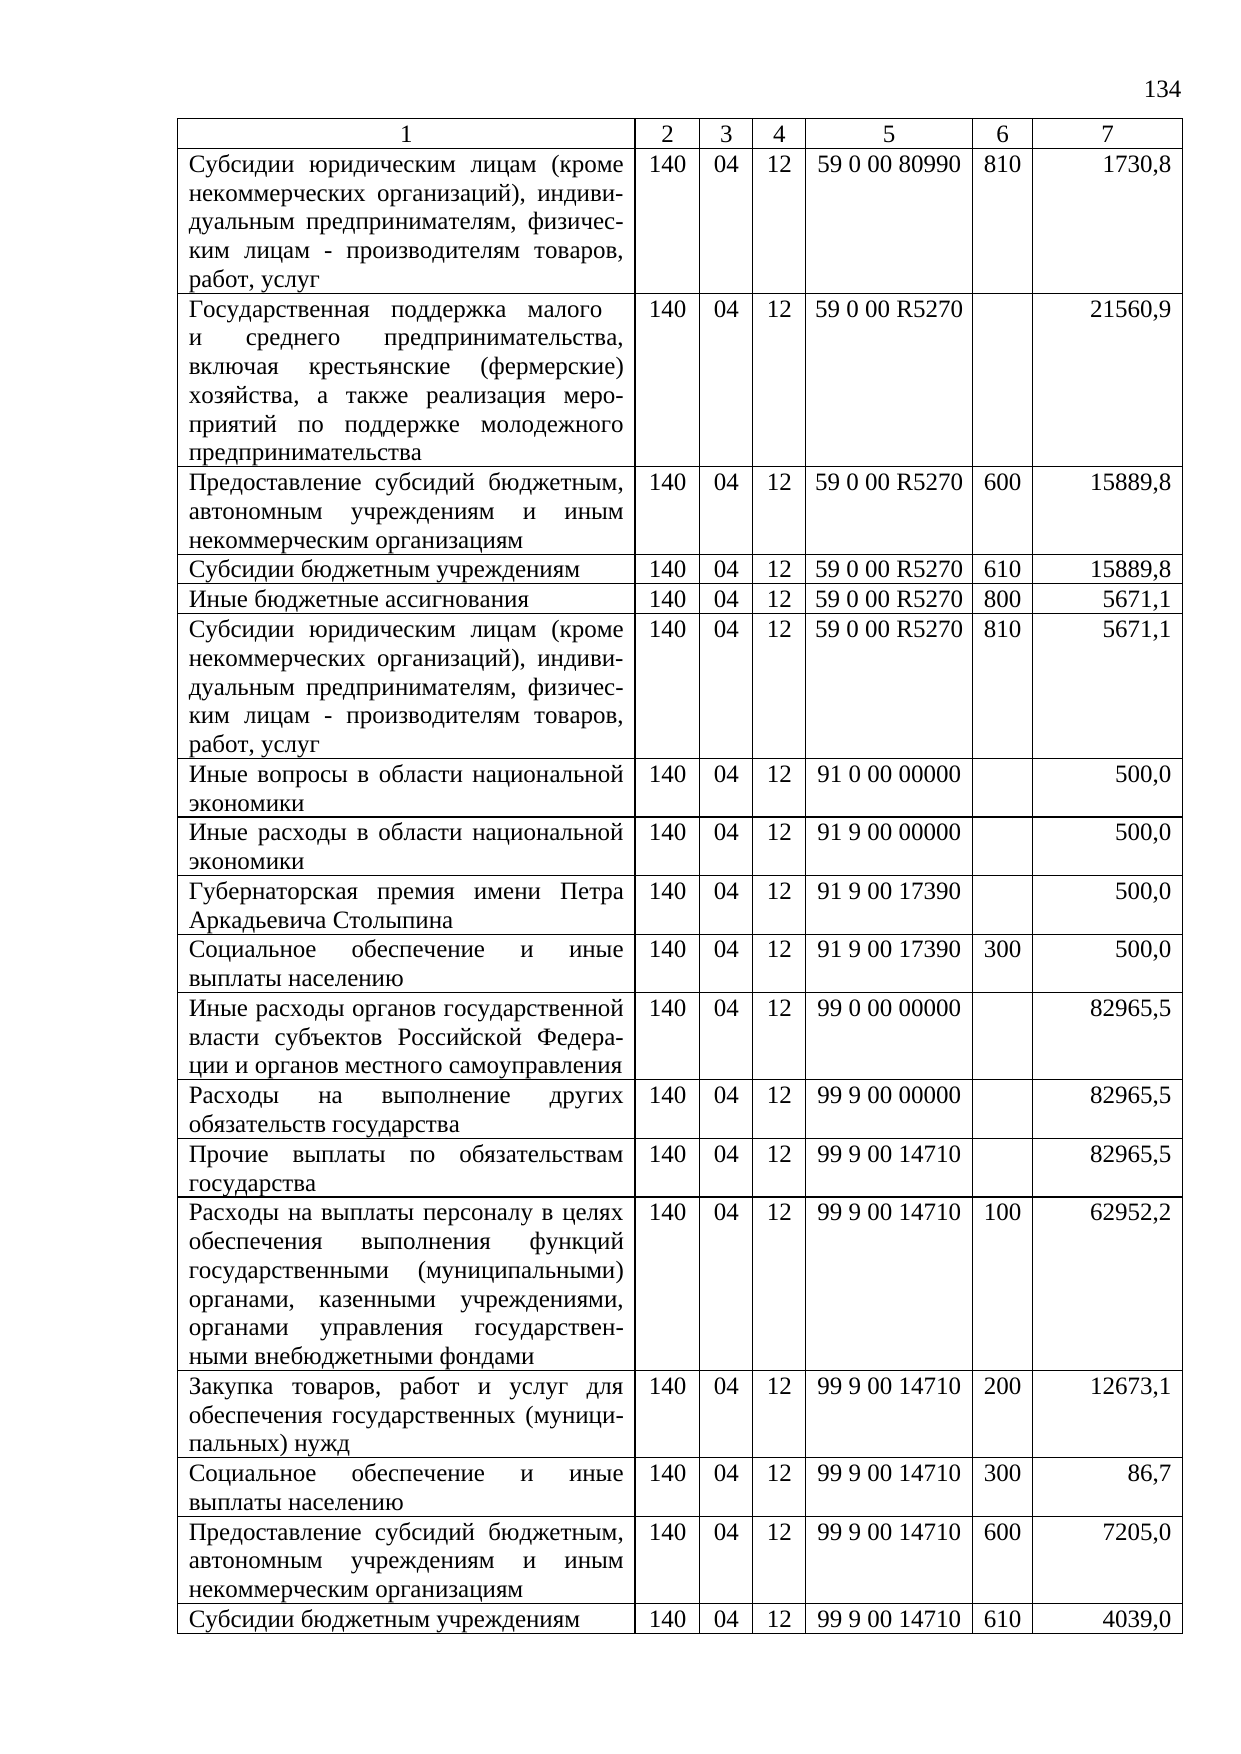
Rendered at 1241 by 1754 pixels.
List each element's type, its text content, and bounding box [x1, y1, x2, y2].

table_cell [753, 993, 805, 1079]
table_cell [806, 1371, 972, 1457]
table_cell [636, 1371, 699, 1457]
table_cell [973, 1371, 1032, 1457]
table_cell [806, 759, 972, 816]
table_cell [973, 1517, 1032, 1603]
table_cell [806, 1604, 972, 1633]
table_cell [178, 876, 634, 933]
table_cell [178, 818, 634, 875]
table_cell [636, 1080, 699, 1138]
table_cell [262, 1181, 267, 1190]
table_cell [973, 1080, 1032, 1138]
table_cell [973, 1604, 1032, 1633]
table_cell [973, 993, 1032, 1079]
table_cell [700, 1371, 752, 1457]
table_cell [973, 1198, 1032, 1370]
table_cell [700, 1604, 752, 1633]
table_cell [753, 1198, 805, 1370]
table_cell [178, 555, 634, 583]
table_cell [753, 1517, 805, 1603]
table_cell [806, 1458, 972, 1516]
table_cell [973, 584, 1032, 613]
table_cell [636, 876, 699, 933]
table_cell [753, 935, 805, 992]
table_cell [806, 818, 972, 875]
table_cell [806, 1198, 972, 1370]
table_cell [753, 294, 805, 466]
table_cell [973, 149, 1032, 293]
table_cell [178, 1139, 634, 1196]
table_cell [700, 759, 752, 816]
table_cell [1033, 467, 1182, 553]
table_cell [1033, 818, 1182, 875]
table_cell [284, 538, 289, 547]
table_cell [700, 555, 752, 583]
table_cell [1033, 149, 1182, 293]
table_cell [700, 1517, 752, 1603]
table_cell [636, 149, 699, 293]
table_header 6 [973, 119, 1032, 148]
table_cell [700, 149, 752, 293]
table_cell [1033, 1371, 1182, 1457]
table_header 7 [1033, 119, 1182, 148]
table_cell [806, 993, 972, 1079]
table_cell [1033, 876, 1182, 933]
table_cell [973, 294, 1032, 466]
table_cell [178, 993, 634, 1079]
table_header 4 [753, 119, 805, 148]
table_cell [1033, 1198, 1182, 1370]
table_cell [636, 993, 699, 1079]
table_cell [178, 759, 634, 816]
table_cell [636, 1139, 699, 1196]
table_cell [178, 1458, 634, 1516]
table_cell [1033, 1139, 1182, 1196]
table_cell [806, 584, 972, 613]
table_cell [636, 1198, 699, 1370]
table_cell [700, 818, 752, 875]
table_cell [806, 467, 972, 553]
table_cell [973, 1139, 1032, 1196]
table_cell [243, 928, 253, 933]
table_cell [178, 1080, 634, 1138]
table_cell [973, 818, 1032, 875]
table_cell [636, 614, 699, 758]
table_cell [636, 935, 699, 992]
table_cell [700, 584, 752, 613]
table_header 1 [178, 119, 634, 148]
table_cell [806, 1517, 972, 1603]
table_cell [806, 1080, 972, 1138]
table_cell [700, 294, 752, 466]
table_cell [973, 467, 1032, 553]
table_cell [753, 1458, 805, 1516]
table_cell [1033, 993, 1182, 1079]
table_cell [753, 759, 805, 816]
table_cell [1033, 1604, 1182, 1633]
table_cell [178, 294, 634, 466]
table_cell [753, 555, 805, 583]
table_header 5 [806, 119, 972, 148]
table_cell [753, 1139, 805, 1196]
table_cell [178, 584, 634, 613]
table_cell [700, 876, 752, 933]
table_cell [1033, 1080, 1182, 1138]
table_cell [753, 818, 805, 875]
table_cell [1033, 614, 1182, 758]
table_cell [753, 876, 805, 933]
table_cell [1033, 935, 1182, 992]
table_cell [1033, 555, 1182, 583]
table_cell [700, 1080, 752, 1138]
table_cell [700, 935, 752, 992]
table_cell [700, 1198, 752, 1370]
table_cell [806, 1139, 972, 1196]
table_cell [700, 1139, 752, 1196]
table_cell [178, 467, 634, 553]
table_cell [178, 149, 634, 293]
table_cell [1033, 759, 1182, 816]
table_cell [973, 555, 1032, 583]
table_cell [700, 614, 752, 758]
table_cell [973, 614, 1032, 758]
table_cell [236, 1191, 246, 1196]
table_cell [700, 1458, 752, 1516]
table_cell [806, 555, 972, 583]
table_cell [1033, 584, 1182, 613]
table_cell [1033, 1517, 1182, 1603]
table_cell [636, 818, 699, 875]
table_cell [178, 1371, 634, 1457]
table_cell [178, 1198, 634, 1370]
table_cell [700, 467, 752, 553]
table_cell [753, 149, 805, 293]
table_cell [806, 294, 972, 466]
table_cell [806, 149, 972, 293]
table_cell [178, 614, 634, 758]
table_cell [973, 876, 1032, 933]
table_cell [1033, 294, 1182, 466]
table_header 2 [636, 119, 699, 148]
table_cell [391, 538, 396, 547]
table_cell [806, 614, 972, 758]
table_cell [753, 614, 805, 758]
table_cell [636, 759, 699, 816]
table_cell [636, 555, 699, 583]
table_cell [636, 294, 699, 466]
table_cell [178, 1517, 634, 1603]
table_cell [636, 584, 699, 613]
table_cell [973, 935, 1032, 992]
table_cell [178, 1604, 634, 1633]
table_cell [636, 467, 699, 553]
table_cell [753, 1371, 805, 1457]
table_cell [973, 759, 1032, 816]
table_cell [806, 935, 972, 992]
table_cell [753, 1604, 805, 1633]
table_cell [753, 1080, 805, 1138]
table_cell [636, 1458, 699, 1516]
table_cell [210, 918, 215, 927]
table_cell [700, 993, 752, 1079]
table_header 3 [700, 119, 752, 148]
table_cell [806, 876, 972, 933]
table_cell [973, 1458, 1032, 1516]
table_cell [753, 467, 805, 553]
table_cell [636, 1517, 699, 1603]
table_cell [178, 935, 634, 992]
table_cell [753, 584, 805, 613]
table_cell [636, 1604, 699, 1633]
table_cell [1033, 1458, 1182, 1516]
